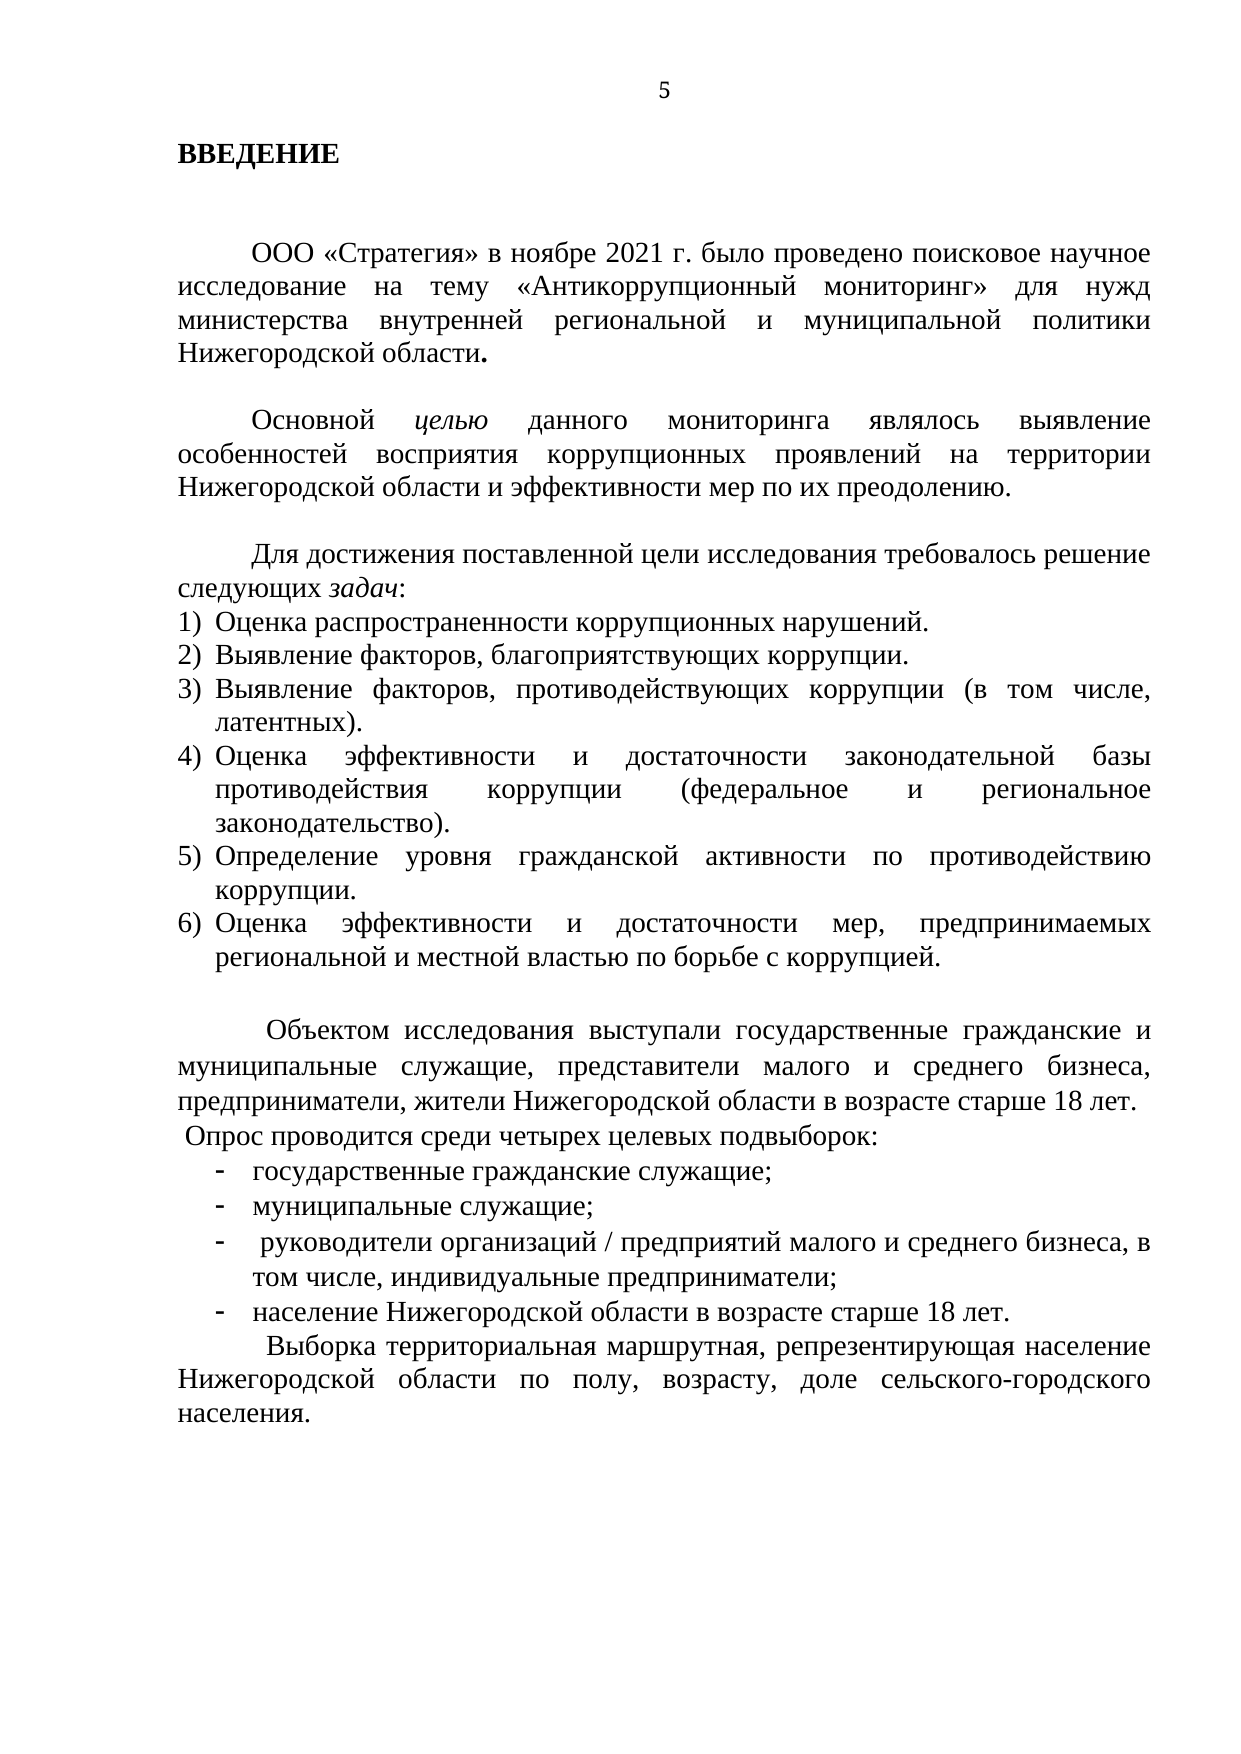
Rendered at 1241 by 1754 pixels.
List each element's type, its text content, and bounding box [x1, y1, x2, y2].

list государственные гражданские служащие; [215, 1153, 1152, 1187]
list Оценка распространенности коррупционных нарушений. [177, 604, 1152, 637]
list Оценка эффективности и достаточности мер, предпринимаемых региональной и местной властью по борьбе с коррупцией. [177, 906, 1152, 973]
list Определение уровня гражданской активности по противодействию коррупции. [177, 838, 1152, 906]
text Объектом исследования выступали государственные гражданские и муниципальные служащие, представители малого и среднего бизнеса, предприниматели, жители Нижегородской области в возрасте старше 18 лет. [177, 1012, 1152, 1116]
text Опрос проводится среди четырех целевых подвыборок: [177, 1118, 1152, 1152]
list Выявление факторов, противодействующих коррупции (в том числе, латентных). [177, 671, 1152, 738]
list руководители организаций / предприятий малого и среднего бизнеса, в том числе, индивидуальные предприниматели; [215, 1224, 1152, 1293]
text Основной целью данного мониторинга являлось выявление особенностей восприятия коррупционных проявлений на территории Нижегородской области и эффективности мер по их преодолению. [177, 402, 1152, 503]
text Выборка территориальная маршрутная, репрезентирующая население Нижегородской области по полу, возрасту, доле сельского-городского населения. [177, 1328, 1152, 1429]
text ООО «Стратегия» в ноябре 2021 г. было проведено поисковое научное исследование на тему «Антикоррупционный мониторинг» для нужд министерства внутренней региональной и муниципальной политики Нижегородской области. [177, 235, 1152, 369]
subtitle ВВЕДЕНИЕ [177, 136, 1152, 170]
list Выявление факторов, благоприятствующих коррупции. [177, 637, 1152, 671]
text Для достижения поставленной цели исследования требовалось решение следующих задач: [177, 537, 1152, 604]
list население Нижегородской области в возрасте старше 18 лет. [215, 1294, 1152, 1328]
list муниципальные служащие; [215, 1188, 1152, 1222]
list Оценка эффективности и достаточности законодательной базы противодействия коррупции (федеральное и региональное законодательство). [177, 738, 1152, 838]
